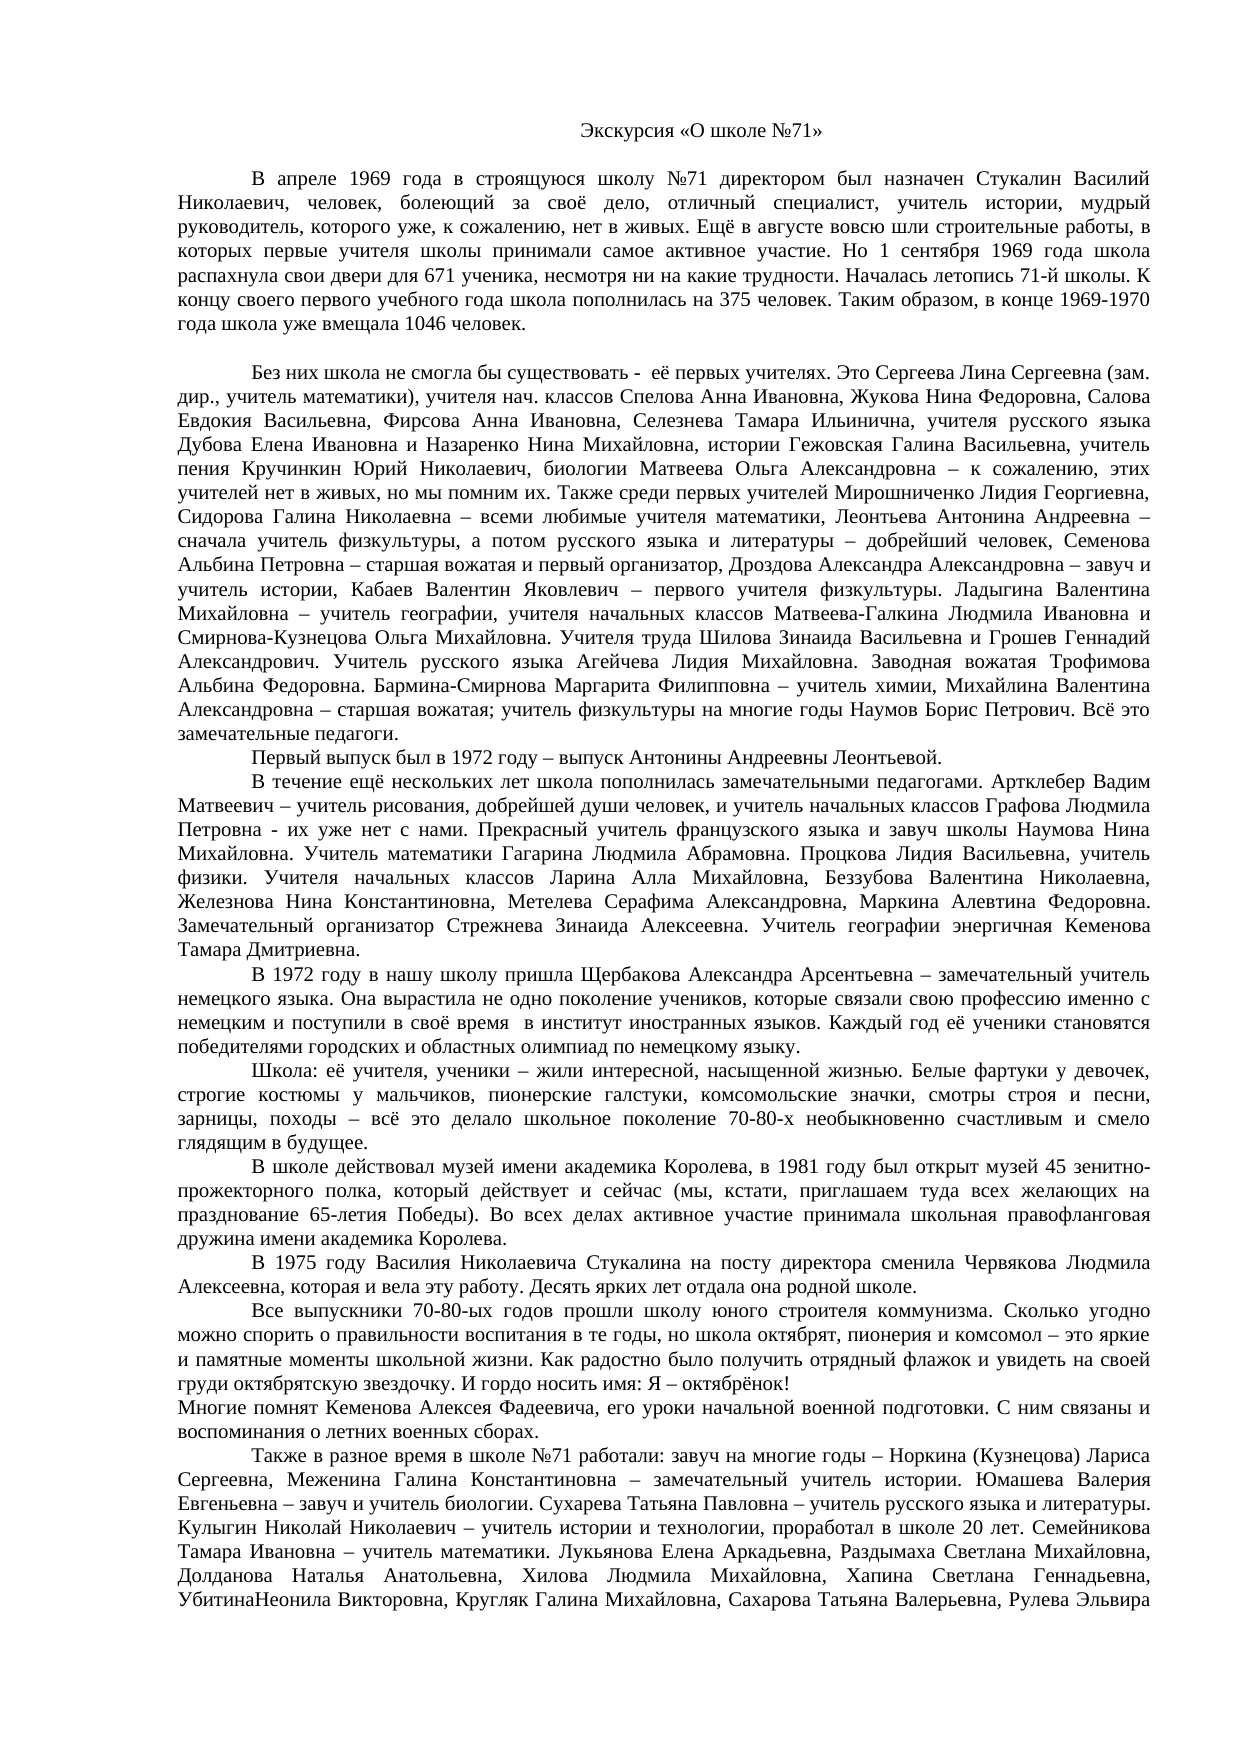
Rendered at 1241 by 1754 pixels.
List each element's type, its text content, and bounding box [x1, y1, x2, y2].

text В школе действовал музей имени академика Королева, в 1981 году был открыт музей 45 зенитно-прожекторного полка, который действует и сейчас (мы, кстати, приглашаем туда всех желающих на празднование 65-летия Победы). Во всех делах активное участие принимала школьная правофланговая дружина имени академика Королева. [177, 1154, 1152, 1250]
text Без них школа не смогла бы существовать - её первых учителях. Это Сергеева Лина Сергеевна (зам. дир., учитель математики), учителя нач. классов Спелова Анна Ивановна, Жукова Нина Федоровна, Салова Евдокия Васильевна, Фирсова Анна Ивановна, Селезнева Тамара Ильинична, учителя русского языка Дубова Елена Ивановна и Назаренко Нина Михайловна, истории Гежовская Галина Васильевна, учитель пения Кручинкин Юрий Николаевич, биологии Матвеева Ольга Александровна – к сожалению, этих учителей нет в живых, но мы помним их. Также среди первых учителей Мирошниченко Лидия Георгиевна, Сидорова Галина Николаевна – всеми любимые учителя математики, Леонтьева Антонина Андреевна – сначала учитель физкультуры, а потом русского языка и литературы – добрейший человек, Семенова Альбина Петровна – старшая вожатая и первый организатор, Дроздова Александра Александровна – завуч и учитель истории, Кабаев Валентин Яковлевич – первого учителя физкультуры. Ладыгина Валентина Михайловна – учитель географии, учителя начальных классов Матвеева-Галкина Людмила Ивановна и Смирнова-Кузнецова Ольга Михайловна. Учителя труда Шилова Зинаида Васильевна и Грошев Геннадий Александрович. Учитель русского языка Агейчева Лидия Михайловна. Заводная вожатая Трофимова Альбина Федоровна. Бармина-Смирнова Маргарита Филипповна – учитель химии, Михайлина Валентина Александровна – старшая вожатая; учитель физкультуры на многие годы Наумов Борис Петрович. Всё это замечательные педагоги. [177, 360, 1152, 745]
text В 1975 году Василия Николаевича Стукалина на посту директора сменила Червякова Людмила Алексеевна, которая и вела эту работу. Десять ярких лет отдала она родной школе. [177, 1250, 1152, 1298]
text Школа: её учителя, ученики – жили интересной, насыщенной жизнью. Белые фартуки у девочек, строгие костюмы у мальчиков, пионерские галстуки, комсомольские значки, смотры строя и песни, зарницы, походы – всё это делало школьное поколение 70-80-х необыкновенно счастливым и смело глядящим в будущее. [177, 1058, 1152, 1154]
text В течение ещё нескольких лет школа пополнилась замечательными педагогами. Артклебер Вадим Матвеевич – учитель рисования, добрейшей души человек, и учитель начальных классов Графова Людмила Петровна - их уже нет с нами. Прекрасный учитель французского языка и завуч школы Наумова Нина Михайловна. Учитель математики Гагарина Людмила Абрамовна. Процкова Лидия Васильевна, учитель физики. Учителя начальных классов Ларина Алла Михайловна, Беззубова Валентина Николаевна, Железнова Нина Константиновна, Метелева Серафима Александровна, Маркина Алевтина Федоровна. Замечательный организатор Стрежнева Зинаида Алексеевна. Учитель географии энергичная Кеменова Тамара Дмитриевна. [177, 769, 1152, 961]
text В апреле 1969 года в строящуюся школу №71 директором был назначен Стукалин Василий Николаевич, человек, болеющий за своё дело, отличный специалист, учитель истории, мудрый руководитель, которого уже, к сожалению, нет в живых. Ещё в августе вовсю шли строительные работы, в которых первые учителя школы принимали самое активное участие. Но 1 сентября 1969 года школа распахнула свои двери для 671 ученика, несмотря ни на какие трудности. Началась летопись 71-й школы. К концу своего первого учебного года школа пополнилась на 375 человек. Таким образом, в конце 1969-1970 года школа уже вмещала 1046 человек. [177, 166, 1152, 335]
text Все выпускники 70-80-ых годов прошли школу юного строителя коммунизма. Сколько угодно можно спорить о правильности воспитания в те годы, но школа октябрят, пионерия и комсомол – это яркие и памятные моменты школьной жизни. Как радостно было получить отрядный флажок и увидеть на своей груди октябрятскую звездочку. И гордо носить имя: Я – октябрёнок! [177, 1298, 1152, 1394]
text Многие помнят Кеменова Алексея Фадеевича, его уроки начальной военной подготовки. С ним связаны и воспоминания о летних военных сборах. [177, 1394, 1152, 1443]
text Экскурсия «О школе №71» [177, 118, 1152, 142]
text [177, 1443, 1152, 1611]
text Первый выпуск был в 1972 году – выпуск Антонины Андреевны Леонтьевой. [177, 745, 1152, 769]
text В 1972 году в нашу школу пришла Щербакова Александра Арсентьевна – замечательный учитель немецкого языка. Она вырастила не одно поколение учеников, которые связали свою профессию именно с немецким и поступили в своё время в институт иностранных языков. Каждый год её ученики становятся победителями городских и областных олимпиад по немецкому языку. [177, 961, 1152, 1058]
